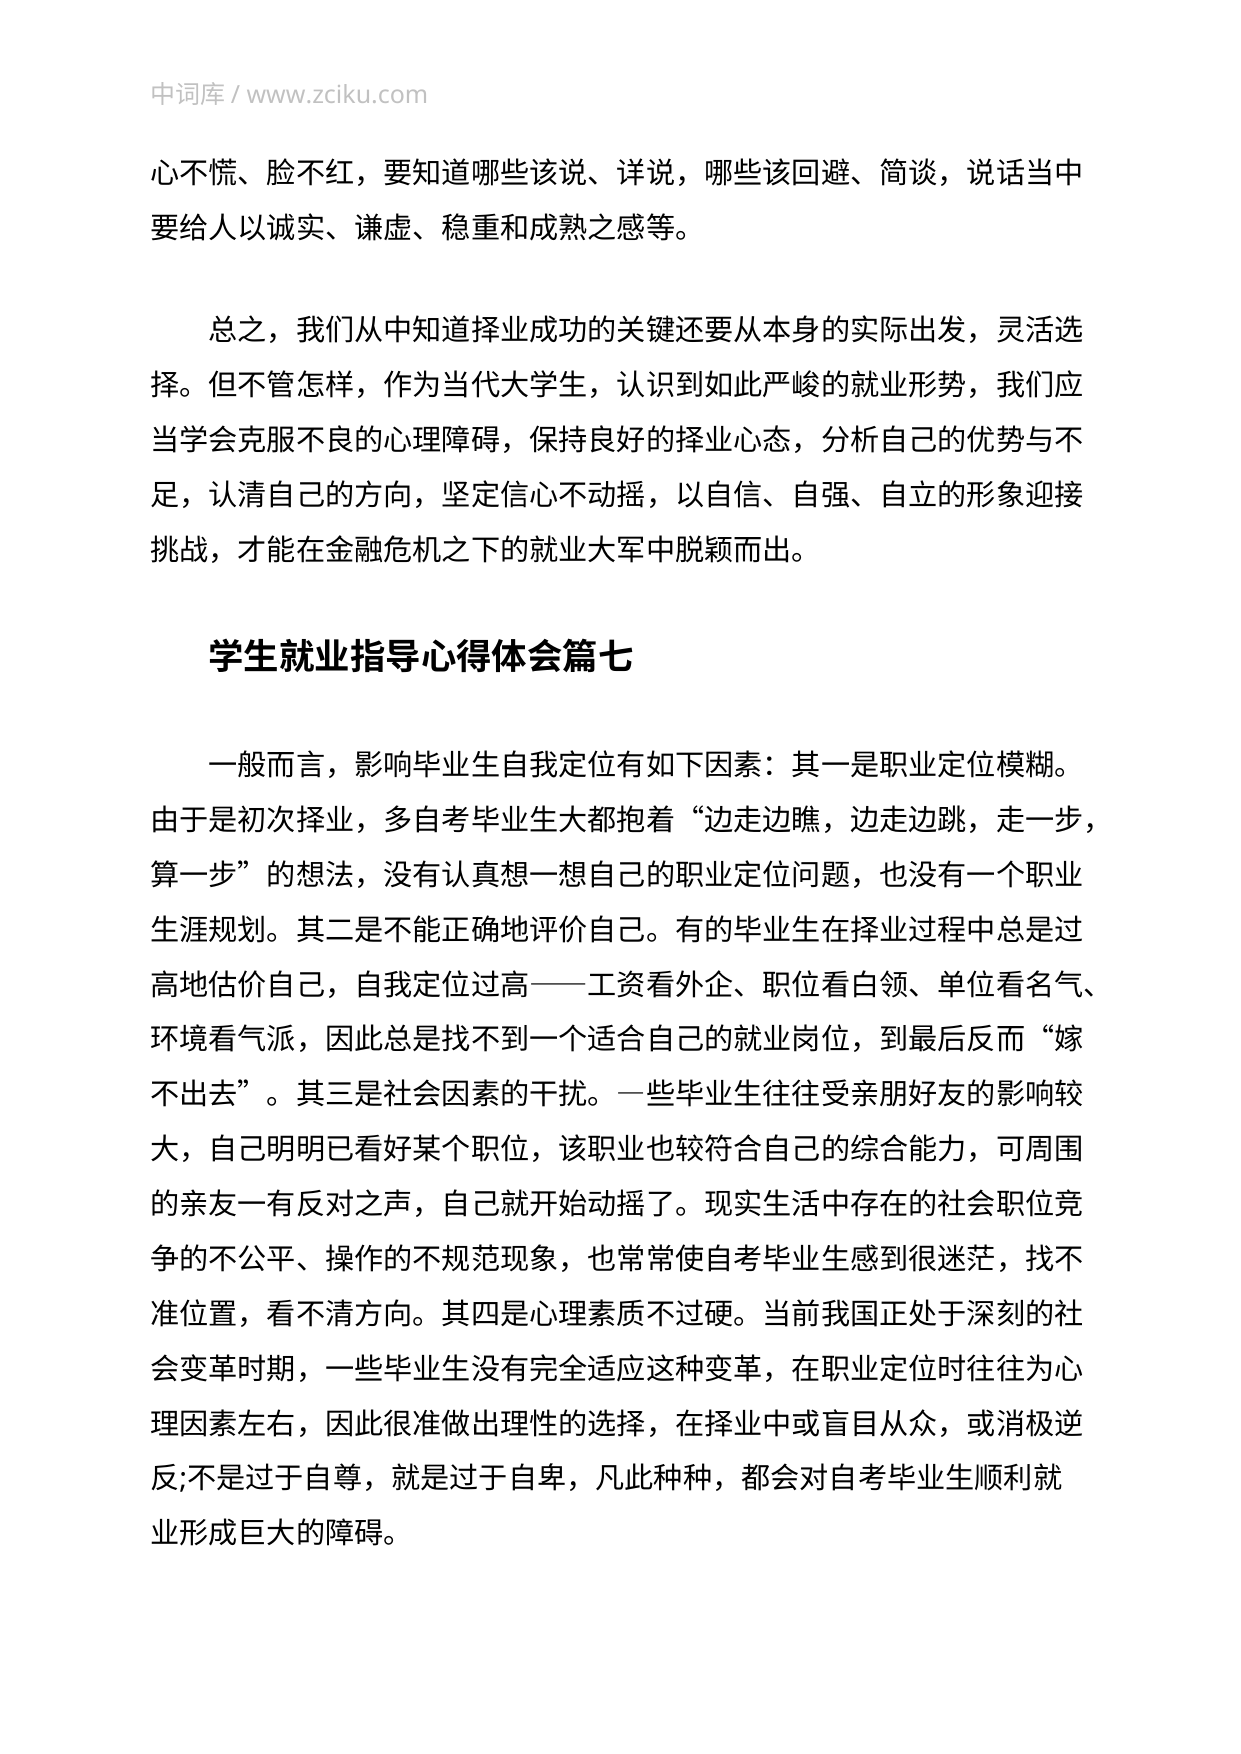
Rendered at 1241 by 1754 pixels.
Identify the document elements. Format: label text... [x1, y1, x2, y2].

text 一般而言，影响毕业生自我定位有如下因素：其一是职业定位模糊。由于是初次择业，多自考毕业生大都抱着“边走边瞧，边走边跳，走一步，算一步”的想法，没有认真想一想自己的职业定位问题，也没有一个职业生涯规划。其二是不能正确地评价自己。有的毕业生在择业过程中总是过高地估价自己，自我定位过高――工资看外企、职位看白领、单位看名气、环境看气派，因此总是找不到一个适合自己的就业岗位，到最后反而“嫁不出去”。其三是社会因素的干扰。―些毕业生往往受亲朋好友的影响较大，自己明明已看好某个职位，该职业也较符合自己的综合能力，可周围的亲友一有反对之声，自己就开始动摇了。现实生活中存在的社会职位竞争的不公平、操作的不规范现象，也常常使自考毕业生感到很迷茫，找不准位置，看不清方向。其四是心理素质不过硬。当前我国正处于深刻的社会变革时期，一些毕业生没有完全适应这种变革，在职业定位时往往为心理因素左右，因此很准做出理性的选择，在择业中或盲目从众，或消极逆反;不是过于自尊，就是过于自卑，凡此种种，都会对自考毕业生顺利就业形成巨大的障碍。 [150, 741, 1090, 1552]
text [150, 150, 1090, 247]
text 总之，我们从中知道择业成功的关键还要从本身的实际出发，灵活选择。但不管怎样，作为当代大学生，认识到如此严峻的就业形势，我们应当学会克服不良的心理障碍，保持良好的择业心态，分析自己的优势与不足，认清自己的方向，坚定信心不动摇，以自信、自强、自立的形象迎接挑战，才能在金融危机之下的就业大军中脱颖而出。 [150, 307, 1090, 568]
text 学生就业指导心得体会篇七 [150, 628, 1090, 679]
